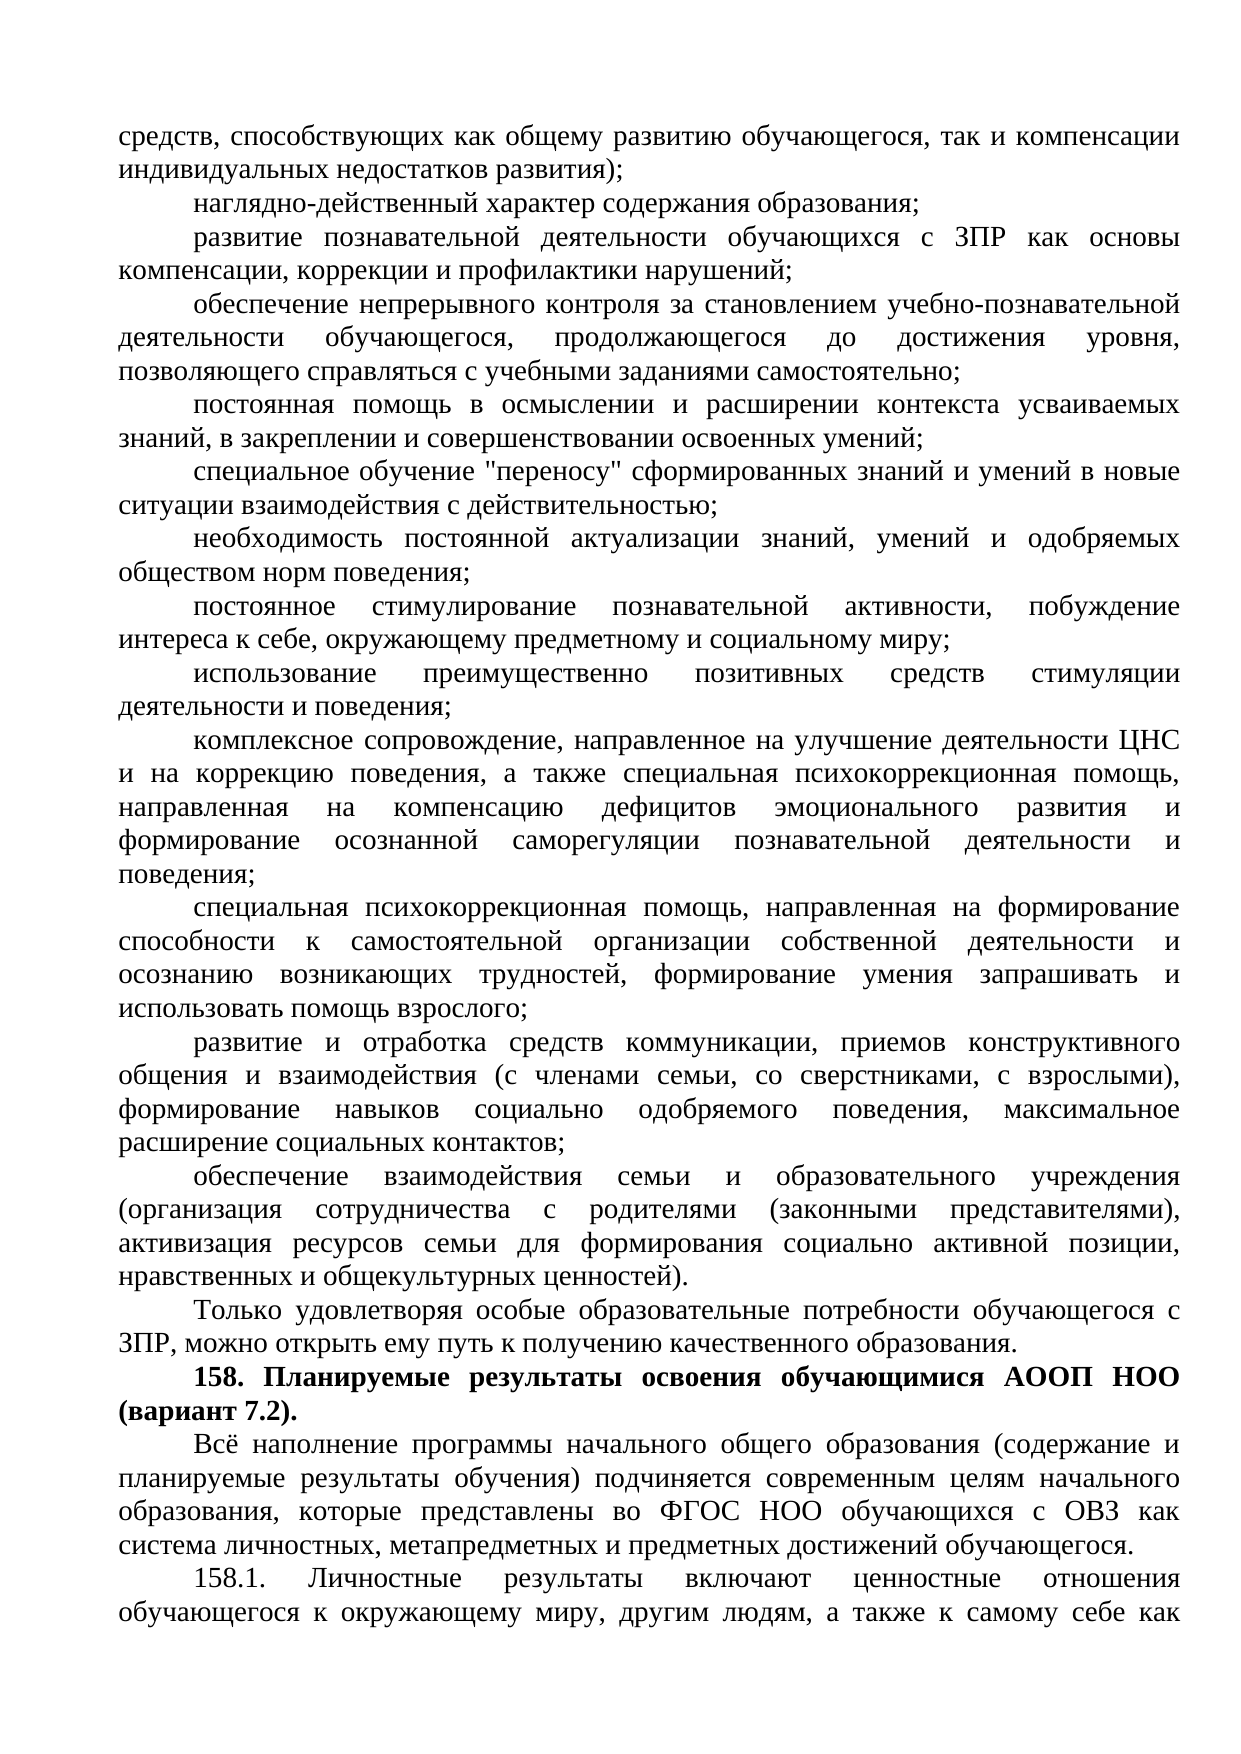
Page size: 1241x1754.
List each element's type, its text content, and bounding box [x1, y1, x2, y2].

text использование преимущественно позитивных средств стимуляции деятельности и поведения; [118, 655, 1181, 722]
text Только удовлетворяя особые образовательные потребности обучающегося с ЗПР, можно открыть ему путь к получению качественного образования. [118, 1292, 1181, 1359]
text специальное обучение "переносу" сформированных знаний и умений в новые ситуации взаимодействия с действительностью; [118, 453, 1181, 521]
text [118, 118, 1181, 185]
text развитие и отработка средств коммуникации, приемов конструктивного общения и взаимодействия (с членами семьи, со сверстниками, с взрослыми), формирование навыков социально одобряемого поведения, максимальное расширение социальных контактов; [118, 1024, 1181, 1158]
text комплексное сопровождение, направленное на улучшение деятельности ЦНС и на коррекцию поведения, а также специальная психокоррекционная помощь, направленная на компенсацию дефицитов эмоционального развития и формирование осознанной саморегуляции познавательной деятельности и поведения; [118, 722, 1181, 889]
text Всё наполнение программы начального общего образования (содержание и планируемые результаты обучения) подчиняется современным целям начального образования, которые представлены во ФГОС НОО обучающихся с ОВЗ как система личностных, метапредметных и предметных достижений обучающегося. [118, 1426, 1181, 1560]
text постоянное стимулирование познавательной активности, побуждение интереса к себе, окружающему предметному и социальному миру; [118, 588, 1181, 655]
text специальная психокоррекционная помощь, направленная на формирование способности к самостоятельной организации собственной деятельности и осознанию возникающих трудностей, формирование умения запрашивать и использовать помощь взрослого; [118, 889, 1181, 1024]
text 158. Планируемые результаты освоения обучающимися АООП НОО (вариант 7.2). [118, 1359, 1181, 1426]
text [118, 1560, 1181, 1627]
text наглядно-действенный характер содержания образования; [118, 185, 1181, 219]
text развитие познавательной деятельности обучающихся с ЗПР как основы компенсации, коррекции и профилактики нарушений; [118, 219, 1181, 286]
text необходимость постоянной актуализации знаний, умений и одобряемых обществом норм поведения; [118, 521, 1181, 588]
text обеспечение непрерывного контроля за становлением учебно-познавательной деятельности обучающегося, продолжающегося до достижения уровня, позволяющего справляться с учебными заданиями самостоятельно; [118, 286, 1181, 386]
text постоянная помощь в осмыслении и расширении контекста усваиваемых знаний, в закреплении и совершенствовании освоенных умений; [118, 386, 1181, 453]
text обеспечение взаимодействия семьи и образовательного учреждения (организация сотрудничества с родителями (законными представителями), активизация ресурсов семьи для формирования социально активной позиции, нравственных и общекультурных ценностей). [118, 1158, 1181, 1292]
